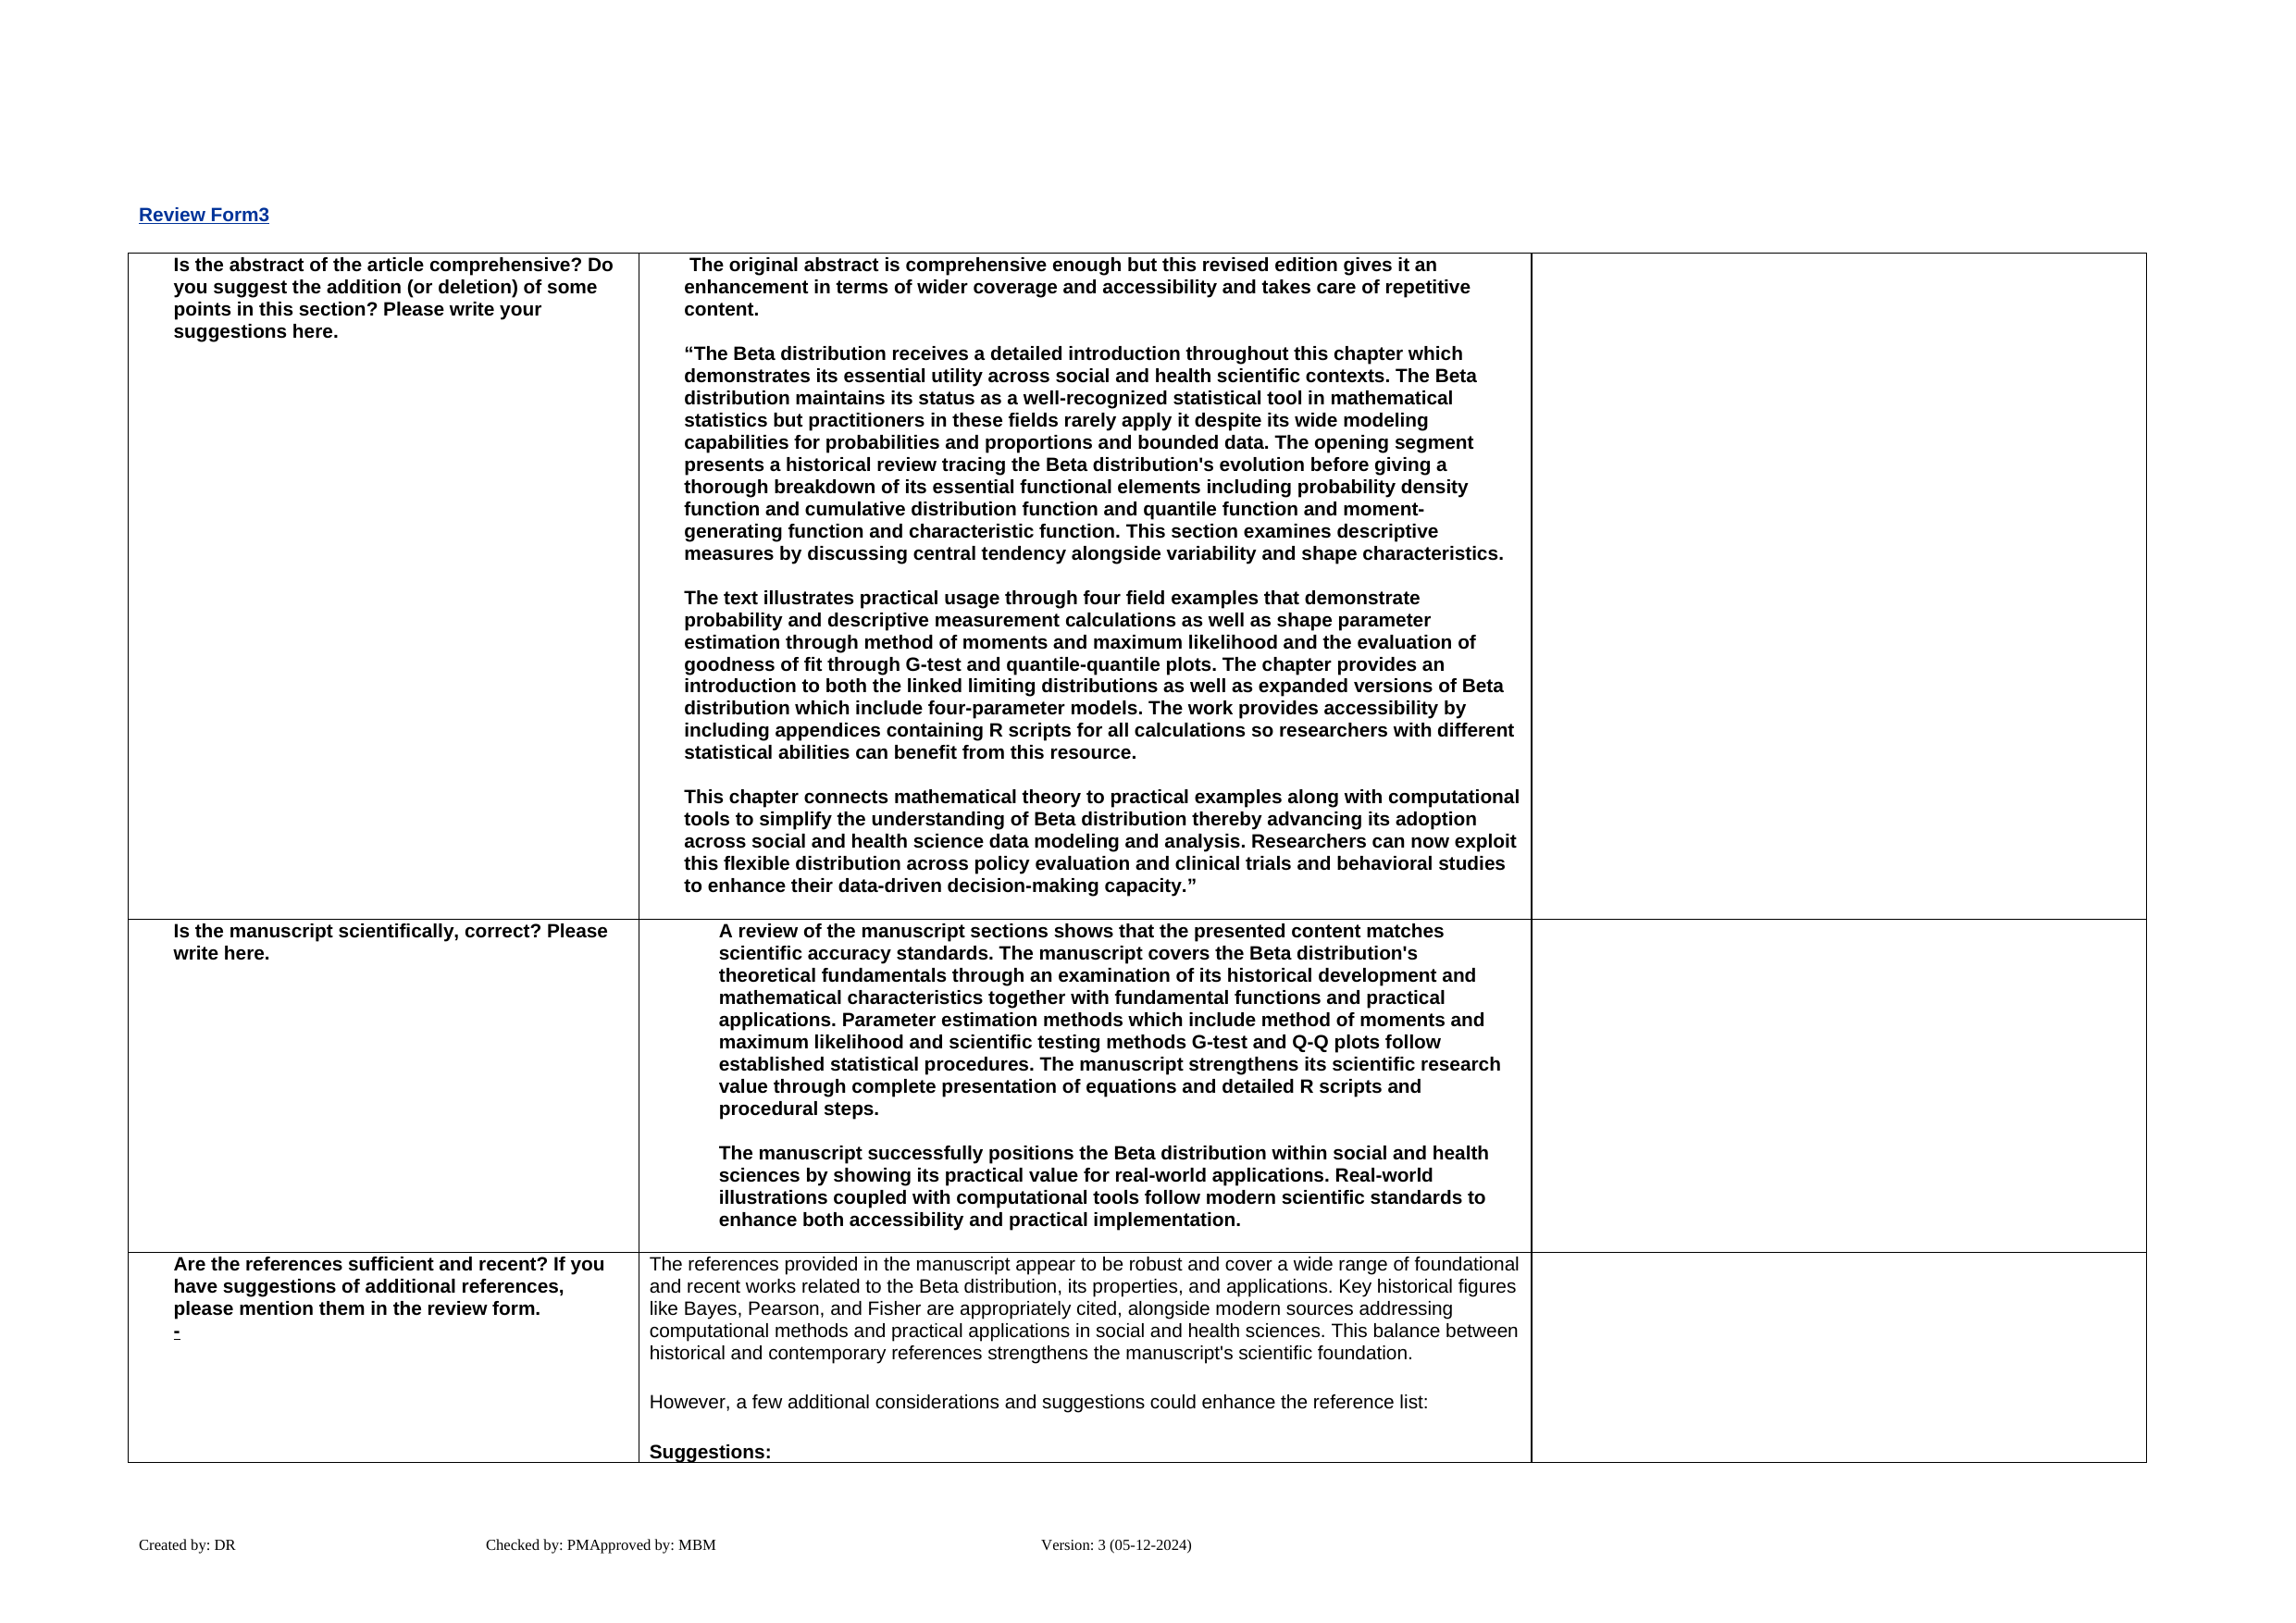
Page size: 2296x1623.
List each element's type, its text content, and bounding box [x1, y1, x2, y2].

table_cell Is the abstract of the article comprehensive? Do you suggest the addition (or deletion) of some points in this section? Please write your suggestions here. [129, 254, 639, 919]
table_cell A review of the manuscript sections shows that the presented content matches scientific accuracy standards. The manuscript covers the Beta distribution's theoretical fundamentals through an examination of its historical development and mathematical characteristics together with fundamental functions and practical applications. Parameter estimation methods which include method of moments and maximum likelihood and scientific testing methods G-test and Q-Q plots follow established statistical procedures. The manuscript strengthens its scientific research value through complete presentation of equations and detailed R scripts and procedural steps. The manuscript successfully positions the Beta distribution within social and health sciences by showing its practical value for real-world applications. Real-world illustrations coupled with computational tools follow modern scientific standards to enhance both accessibility and practical implementation. [639, 920, 1531, 1252]
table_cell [129, 1253, 639, 1462]
table_cell [1533, 254, 2146, 919]
table_cell Is the manuscript scientifically, correct? Please write here. [129, 920, 639, 1252]
table_cell [1533, 1253, 2146, 1462]
table_cell The original abstract is comprehensive enough but this revised edition gives it an enhancement in terms of wider coverage and accessibility and takes care of repetitive content. “The Beta distribution receives a detailed introduction throughout this chapter which demonstrates its essential utility across social and health scientific contexts. The Beta distribution maintains its status as a well-recognized statistical tool in mathematical statistics but practitioners in these fields rarely apply it despite its wide modeling capabilities for probabilities and proportions and bounded data. The opening segment presents a historical review tracing the Beta distribution's evolution before giving a thorough breakdown of its essential functional elements including probability density function and cumulative distribution function and quantile function and moment-generating function and characteristic function. This section examines descriptive measures by discussing central tendency alongside variability and shape characteristics. The text illustrates practical usage through four field examples that demonstrate probability and descriptive measurement calculations as well as shape parameter estimation through method of moments and maximum likelihood and the evaluation of goodness of fit through G-test and quantile-quantile plots. The chapter provides an introduction to both the linked limiting distributions as well as expanded versions of Beta distribution which include four-parameter models. The work provides accessibility by including appendices containing R scripts for all calculations so researchers with different statistical abilities can benefit from this resource. This chapter connects mathematical theory to practical examples along with computational tools to simplify the understanding of Beta distribution thereby advancing its adoption across social and health science data modeling and analysis. Researchers can now exploit this flexible distribution across policy evaluation and clinical trials and behavioral studies to enhance their data-driven decision-making capacity.” [639, 254, 1531, 919]
table_cell [1533, 920, 2146, 1252]
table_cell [639, 1253, 1531, 1462]
